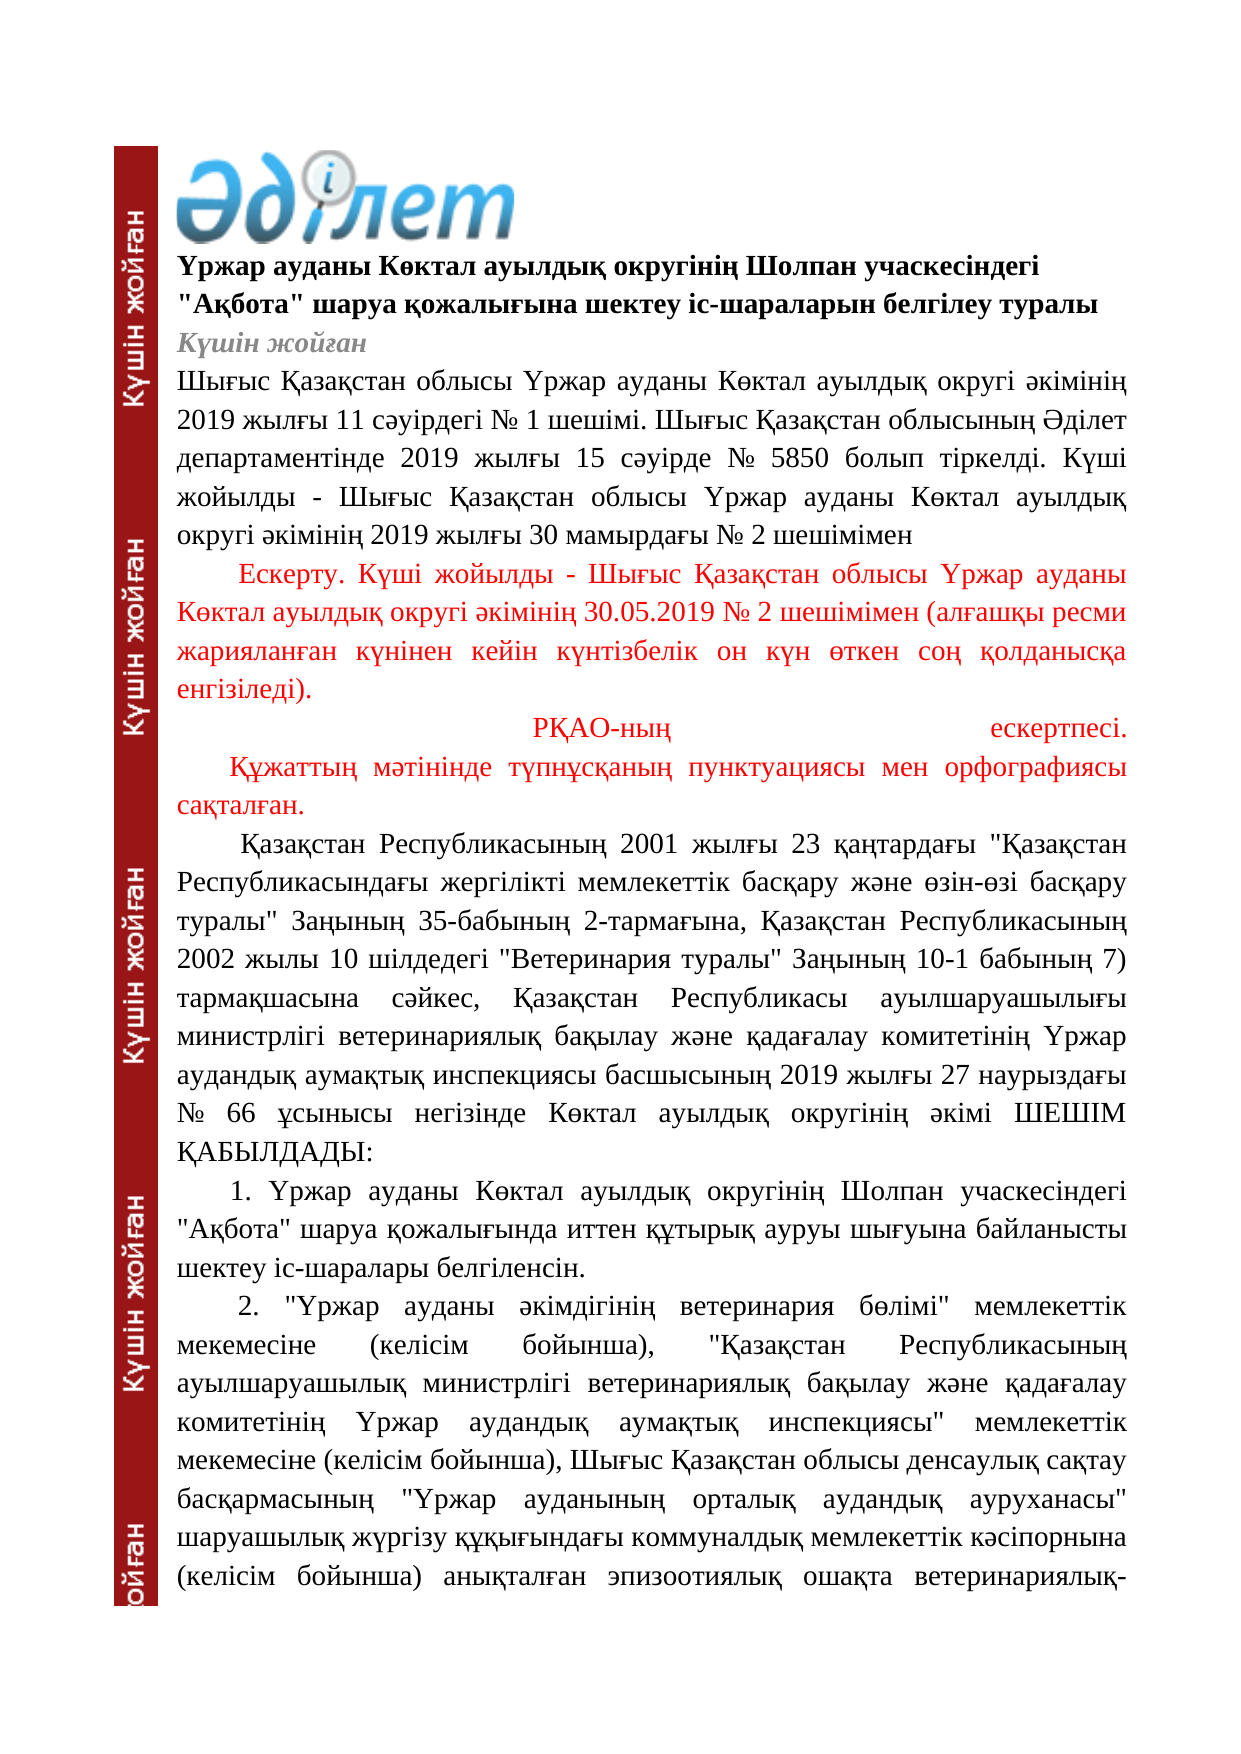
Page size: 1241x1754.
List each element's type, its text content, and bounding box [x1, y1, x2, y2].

picture [114, 1283, 158, 1288]
picture [114, 146, 158, 248]
picture [176, 150, 515, 244]
text Үржар ауданы Көктал ауылдық округінің Шолпан учаскесіндегі "Ақбота" шаруа қожалығына шектеу іс-шараларын белгілеу туралы [112, 248, 1128, 320]
picture [114, 1592, 158, 1606]
picture [114, 358, 158, 363]
text 1. Үржар ауданы Көктал ауылдық округінің Шолпан учаскесіндегі "Ақбота" шаруа қожалығында иттен құтырық ауруы шығуына байланысты шектеу іс-шаралары белгіленсін. [112, 1173, 1128, 1283]
text Шығыс Қазақстан облысы Үржар ауданы Көктал ауылдық округі әкімінің 2019 жылғы 11 сәуірдегі № 1 шешімі. Шығыс Қазақстан облысының Әділет департаментінде 2019 жылғы 15 сәуірде № 5850 болып тіркелді. Күші жойылды - Шығыс Қазақстан облысы Үржар ауданы Көктал ауылдық округі әкімінің 2019 жылғы 30 мамырдағы № 2 шешімімен [112, 363, 1128, 551]
text Күшін жойған [112, 325, 1128, 358]
picture [114, 320, 158, 325]
text Ескерту. Күші жойылды - Шығыс Қазақстан облысы Үржар ауданы Көктал ауылдық округі әкімінің 30.05.2019 № 2 шешімімен (алғашқы ресми жарияланған күнінен кейін күнтізбелік он күн өткен соң қолданысқа енгізіледі). РҚАО-ның ескертпесі. Құжаттың мәтінінде түпнұсқаның пунктуациясы мен орфографиясы сақталған. [112, 556, 1128, 821]
picture [114, 551, 158, 556]
picture [114, 821, 158, 826]
picture [114, 1168, 158, 1173]
text Қазақстан Республикасының 2001 жылғы 23 қаңтардағы "Қазақстан Республикасындағы жергілікті мемлекеттік басқару және өзін-өзі басқару туралы" Заңының 35-бабының 2-тармағына, Қазақстан Республикасының 2002 жылы 10 шілдедегі "Ветеринария туралы" Заңының 10-1 бабының 7) тармақшасына сәйкес, Қазақстан Республикасы ауылшаруашылығы министрлігі ветеринариялық бақылау және қадағалау комитетінің Үржар аудандық аумақтық инспекциясы басшысының 2019 жылғы 27 наурыздағы № 66 ұсынысы негізінде Көктал ауылдық округінің әкімі ШЕШІМ ҚАБЫЛДАДЫ: [112, 826, 1128, 1168]
